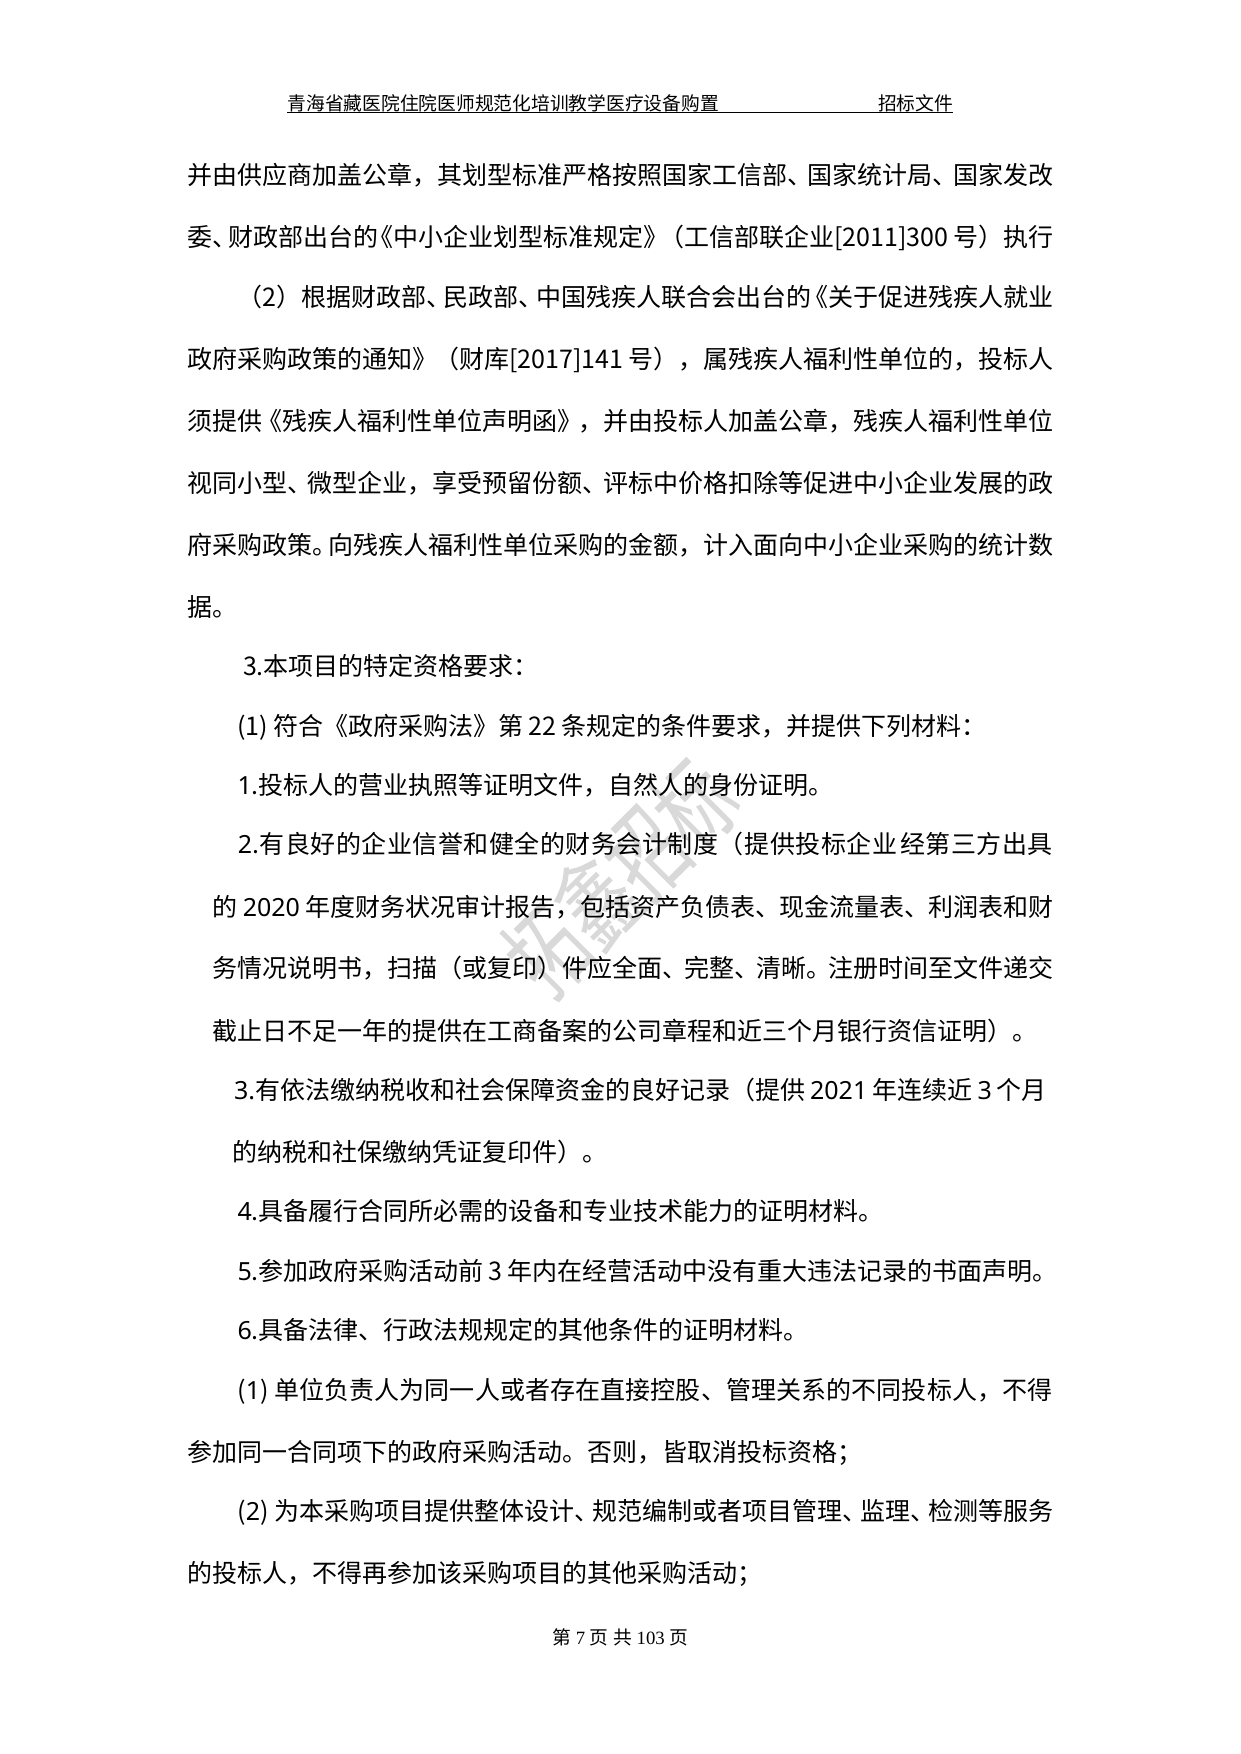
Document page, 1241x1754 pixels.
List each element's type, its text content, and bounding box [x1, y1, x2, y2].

text 2.有良好的企业信誉和健全的财务会计制度（提供投标企业经第三方出具的2020年度财务状况审计报告，包括资产负债表、现金流量表、利润表和财务情况说明书，扫描（或复印）件应全面、完整、清晰。注册时间至文件递交截止日不足一年的提供在工商备案的公司章程和近三个月银行资信证明）。 [213, 884, 1053, 1174]
text （2）根据财政部、民政部、中国残疾人联合会出台的《关于促进残疾人就业政府采购政策的通知》（财库[2017]141号），属残疾人福利性单位的，投标人须提供《残疾人福利性单位声明函》，并由投标人加盖公章，残疾人福利性单位视同小型、微型企业，享受预留份额、评标中价格扣除等促进中小企业发展的政府采购政策。向残疾人福利性单位采购的金额，计入面向中小企业采购的统计数据。 [187, 337, 1053, 688]
text 6.具备法律、行政法规规定的其他条件的证明材料。 [187, 1432, 1053, 1474]
text (1) 符合《政府采购法》第22条规定的条件要求，并提供下列材料： [187, 766, 1053, 807]
text 3.有依法缴纳税收和社会保障资金的良好记录（提供2021年连续近3个月的纳税和社保缴纳凭证复印件）。 [232, 1192, 1053, 1295]
text 5.参加政府采购活动前3年内在经营活动中没有重大违法记录的书面声明。 [187, 1373, 1053, 1414]
text 4.具备履行合同所必需的设备和专业技术能力的证明材料。 [187, 1313, 1053, 1355]
text 3.本项目的特定资格要求： [187, 706, 1053, 747]
text (1) 单位负责人为同一人或者存在直接控股、管理关系的不同投标人，不得参加同一合同项下的政府采购活动。否则，皆取消投标资格； [187, 1492, 1053, 1595]
text 1.投标人的营业执照等证明文件，自然人的身份证明。 [187, 825, 1053, 866]
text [187, 153, 1053, 318]
